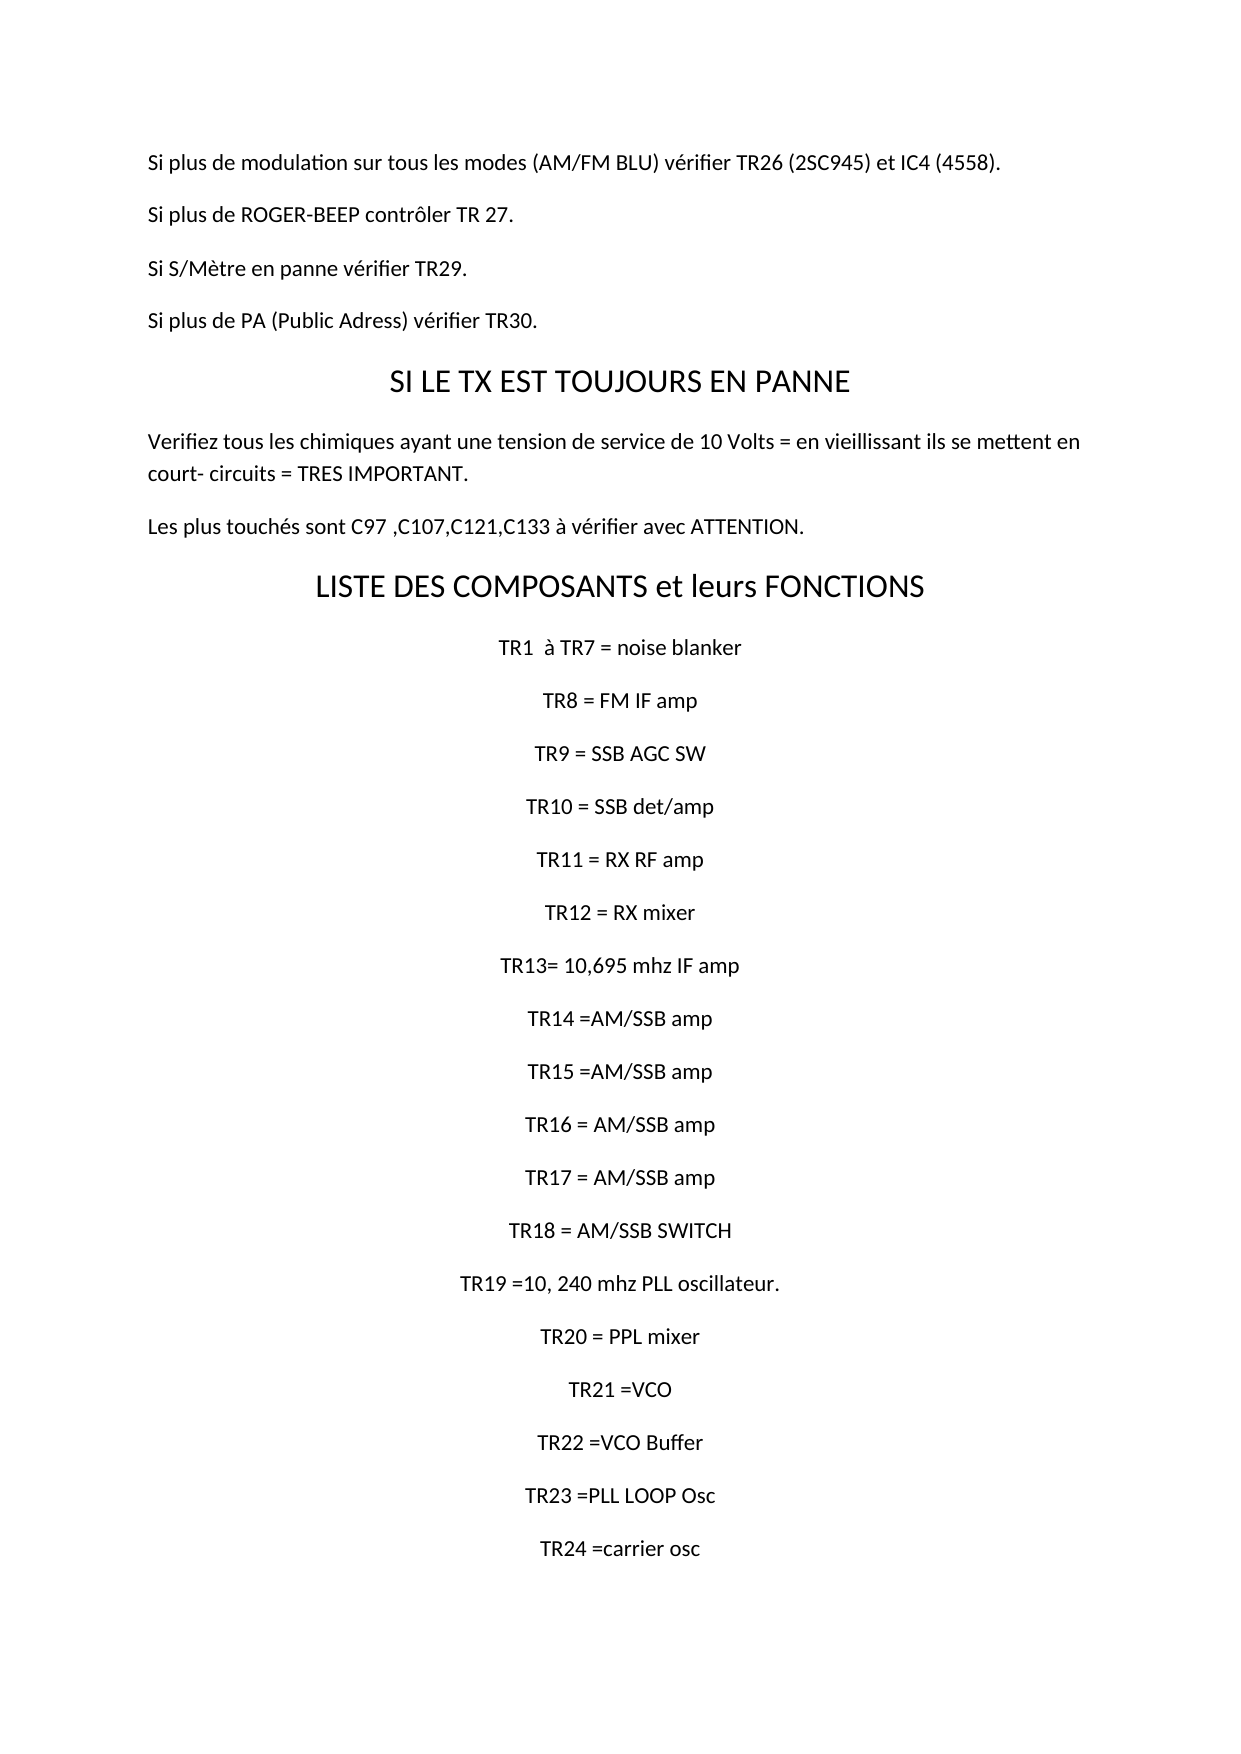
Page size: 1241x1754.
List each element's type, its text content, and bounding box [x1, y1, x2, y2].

text TR18 = AM/SSB SWITCH [148, 1216, 1093, 1244]
text TR24 =carrier osc [148, 1534, 1093, 1562]
text TR20 = PPL mixer [148, 1322, 1093, 1350]
text TR12 = RX mixer [148, 898, 1093, 926]
text SI LE TX EST TOUJOURS EN PANNE [148, 360, 1093, 400]
text TR16 = AM/SSB amp [148, 1110, 1093, 1138]
text LISTE DES COMPOSANTS et leurs FONCTIONS [148, 566, 1093, 606]
text Verifiez tous les chimiques ayant une tension de service de 10 Volts = en vieillissant ils se mettent en court- circuits = TRES IMPORTANT. [148, 427, 1093, 487]
text TR10 = SSB det/amp [148, 792, 1093, 820]
text TR22 =VCO Buffer [148, 1428, 1093, 1456]
text Si plus de PA (Public Adress) vérifier TR30. [148, 307, 1093, 335]
text Si plus de modulation sur tous les modes (AM/FM BLU) vérifier TR26 (2SC945) et IC4 (4558). [148, 148, 1093, 176]
text Si S/Mètre en panne vérifier TR29. [148, 254, 1093, 282]
text Si plus de ROGER-BEEP contrôler TR 27. [148, 201, 1093, 229]
text TR9 = SSB AGC SW [148, 739, 1093, 767]
text TR17 = AM/SSB amp [148, 1163, 1093, 1191]
text TR8 = FM IF amp [148, 686, 1093, 714]
text TR21 =VCO [148, 1375, 1093, 1403]
text TR15 =AM/SSB amp [148, 1057, 1093, 1085]
text TR13= 10,695 mhz IF amp [148, 951, 1093, 979]
text TR23 =PLL LOOP Osc [148, 1481, 1093, 1509]
text Les plus touchés sont C97 ,C107,C121,C133 à vérifier avec ATTENTION. [148, 512, 1093, 541]
text TR1 à TR7 = noise blanker [148, 633, 1093, 661]
text TR19 =10, 240 mhz PLL oscillateur. [148, 1269, 1093, 1297]
text TR11 = RX RF amp [148, 845, 1093, 873]
text TR14 =AM/SSB amp [148, 1004, 1093, 1032]
